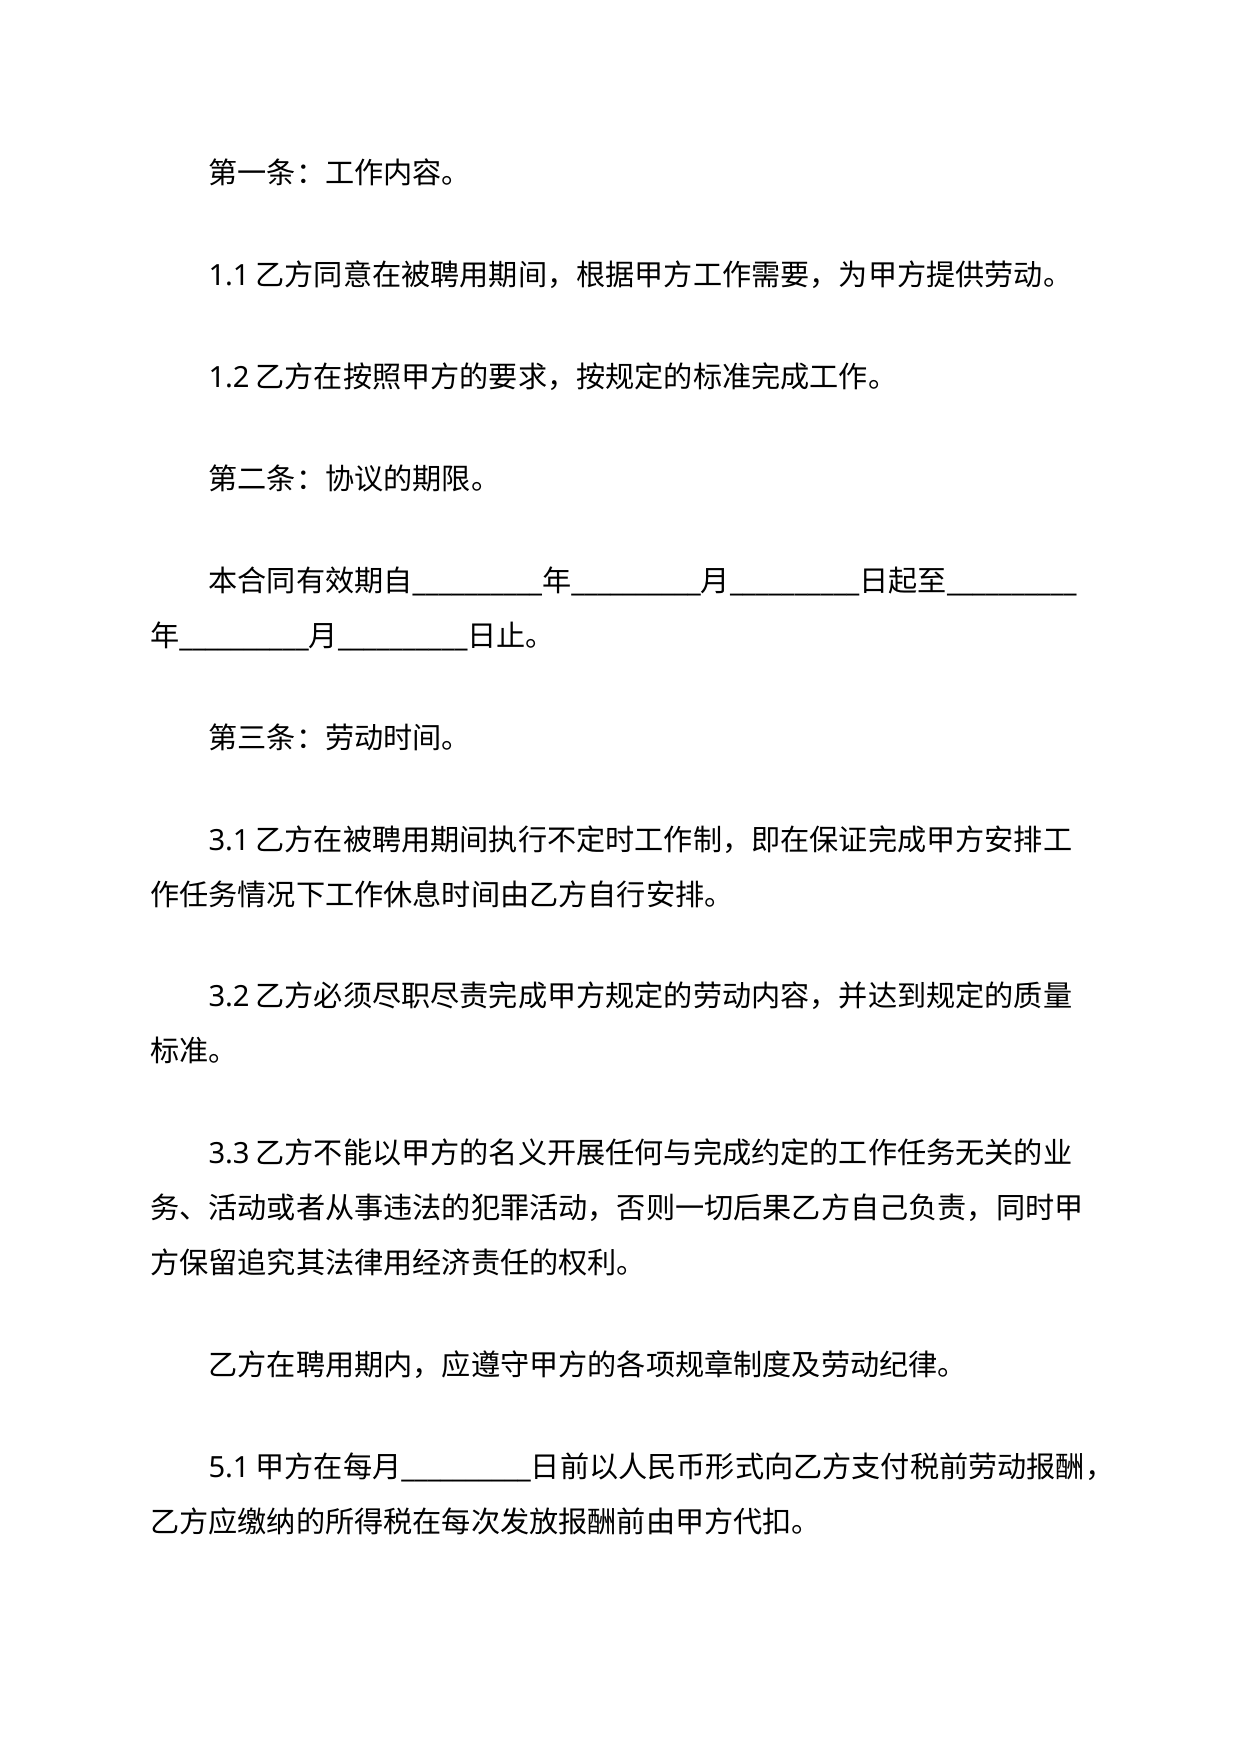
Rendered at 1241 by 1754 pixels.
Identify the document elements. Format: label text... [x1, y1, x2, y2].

text 第三条：劳动时间。 [150, 714, 1090, 757]
text 乙方在聘用期内，应遵守甲方的各项规章制度及劳动纪律。 [150, 1341, 1090, 1384]
text 第一条：工作内容。 [150, 150, 1090, 192]
text 1.1乙方同意在被聘用期间，根据甲方工作需要，为甲方提供劳动。 [150, 252, 1090, 294]
text 5.1甲方在每月__________日前以人民币形式向乙方支付税前劳动报酬，乙方应缴纳的所得税在每次发放报酬前由甲方代扣。 [150, 1443, 1090, 1541]
text 第二条：协议的期限。 [150, 456, 1090, 498]
text 3.3乙方不能以甲方的名义开展任何与完成约定的工作任务无关的业务、活动或者从事违法的犯罪活动，否则一切后果乙方自己负责，同时甲方保留追究其法律用经济责任的权利。 [150, 1130, 1090, 1282]
text 3.2乙方必须尽职尽责完成甲方规定的劳动内容，并达到规定的质量标准。 [150, 973, 1090, 1070]
text 3.1乙方在被聘用期间执行不定时工作制，即在保证完成甲方安排工作任务情况下工作休息时间由乙方自行安排。 [150, 816, 1090, 913]
text 本合同有效期自__________年__________月__________日起至__________年__________月__________日止。 [150, 557, 1090, 655]
text 1.2乙方在按照甲方的要求，按规定的标准完成工作。 [150, 354, 1090, 396]
